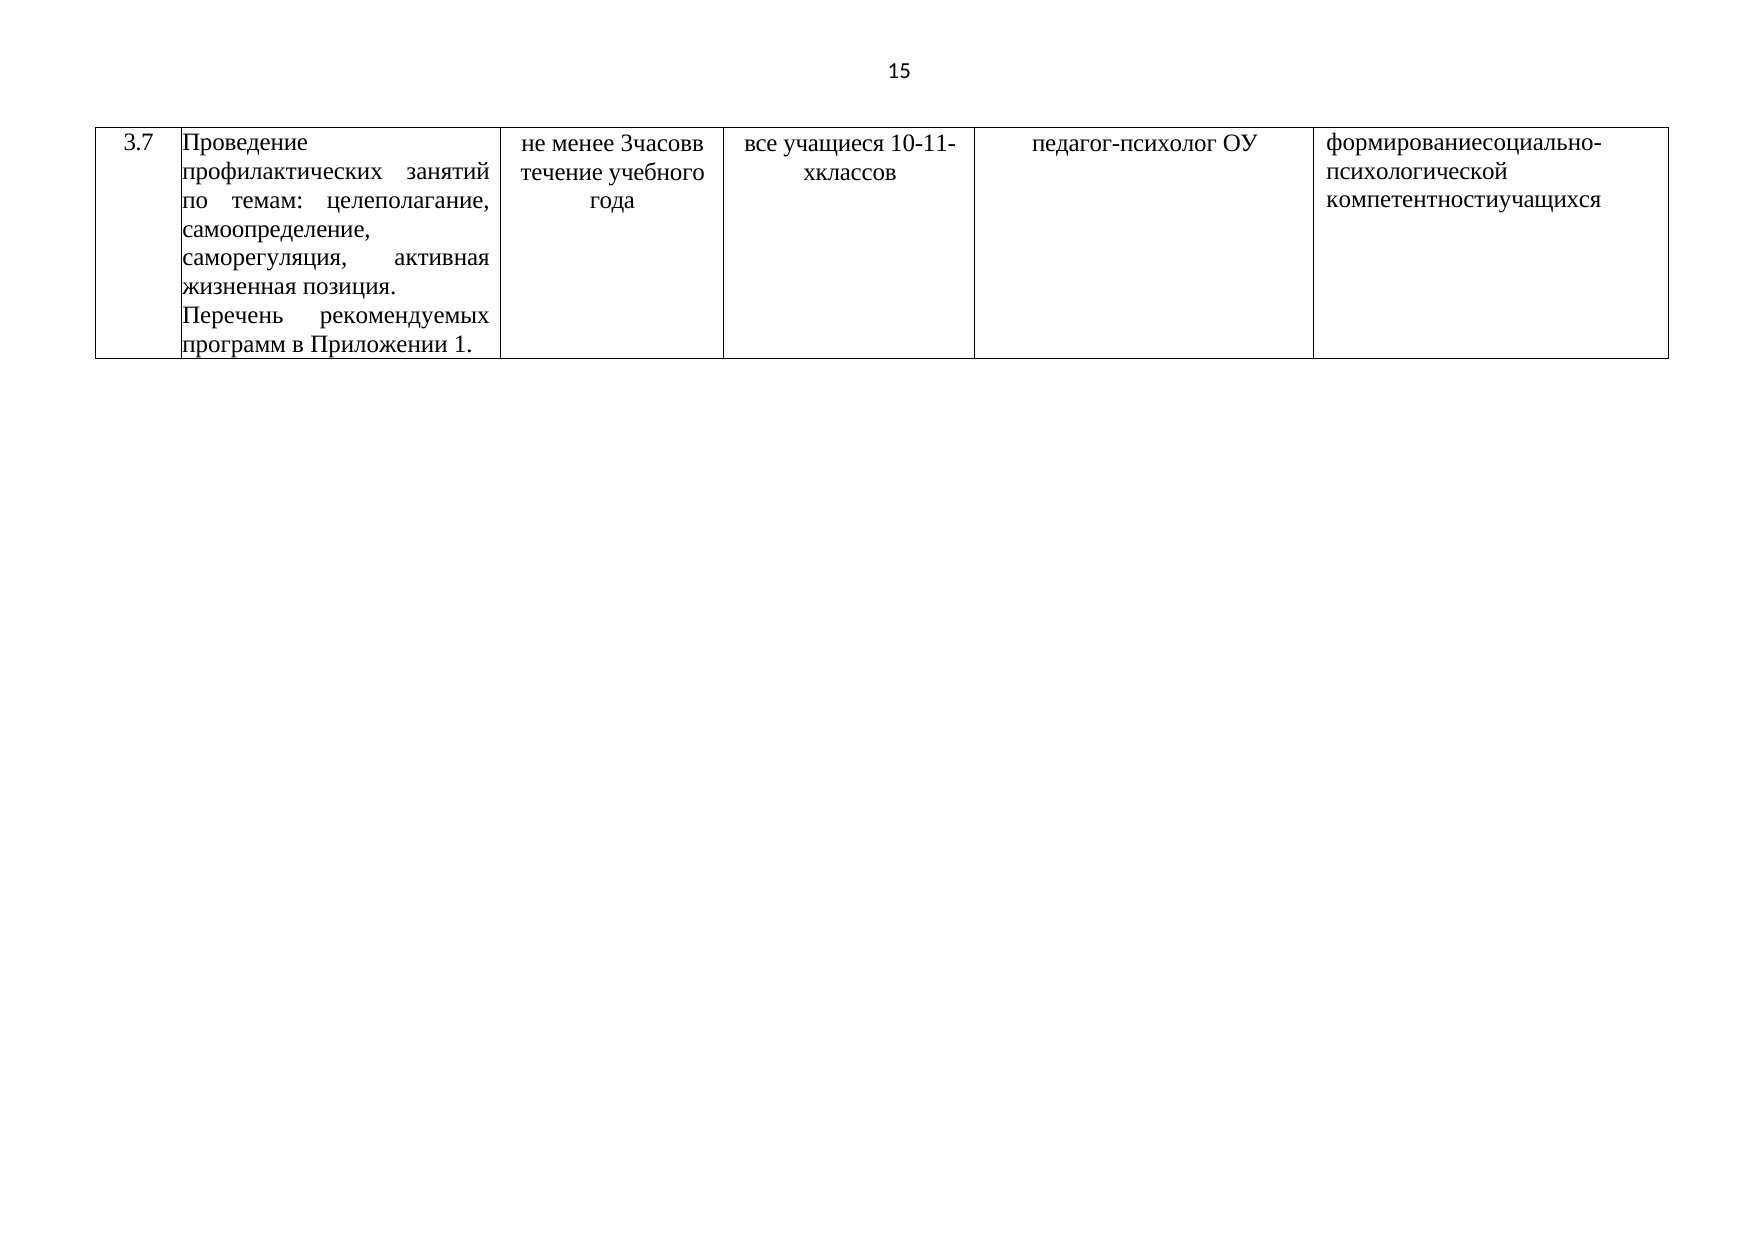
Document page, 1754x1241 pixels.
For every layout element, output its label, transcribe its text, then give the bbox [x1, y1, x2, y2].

table_header 3.7 [96, 128, 181, 357]
table_header педагог-психолог ОУ [975, 128, 1313, 357]
table_header не менее 3часовв течение учебного года [501, 128, 723, 357]
table_header все учащиеся 10-11-хклассов [724, 128, 974, 357]
table_header Проведение профилактических занятий по темам: целеполагание, самоопределение, саморегуляция, активная жизненная позиция. Перечень рекомендуемых программ в Приложении 1. [182, 128, 500, 357]
table_header формированиесоциально- психологической компетентностиучащихся [1314, 128, 1668, 357]
